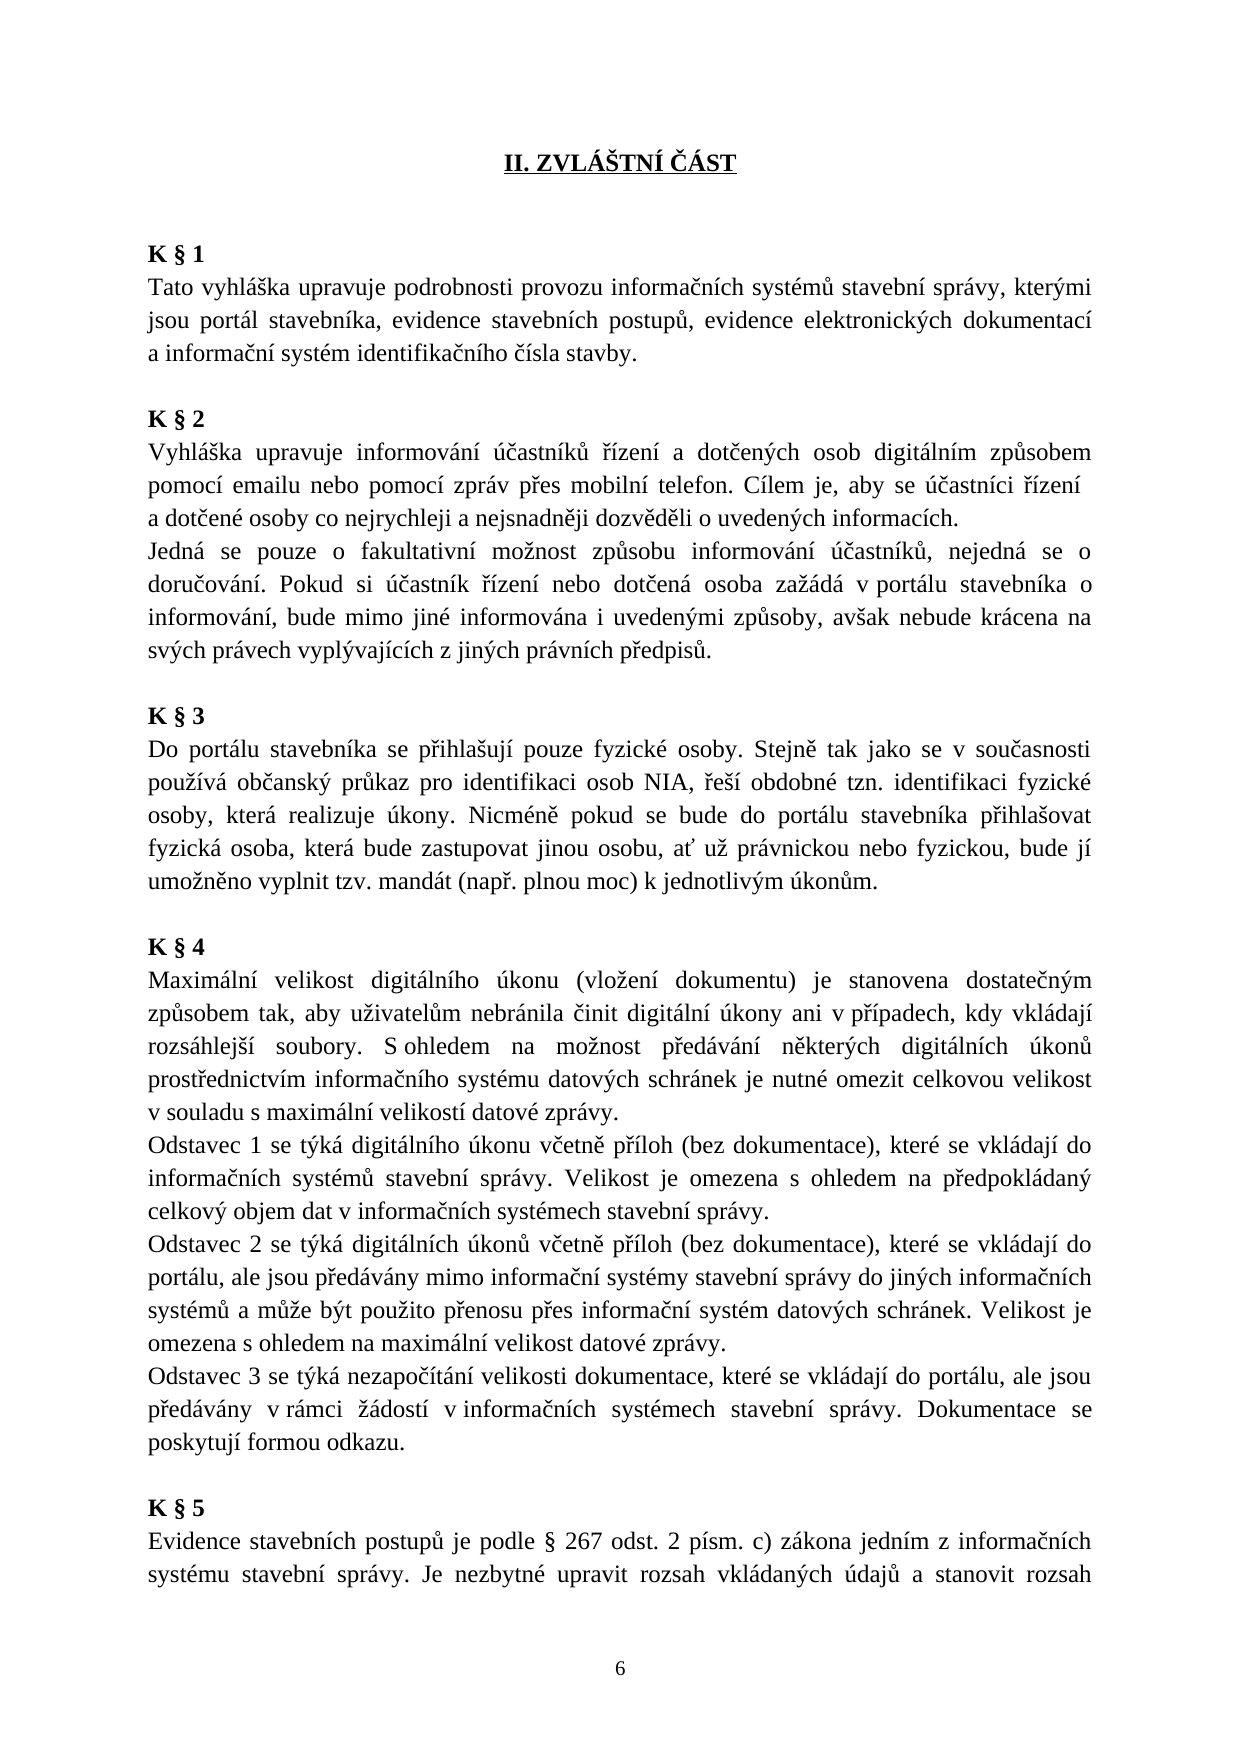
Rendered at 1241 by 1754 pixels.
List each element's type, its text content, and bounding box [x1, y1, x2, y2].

text K § 4 [148, 932, 1093, 961]
text Do portálu stavebníka se přihlašují pouze fyzické osoby. Stejně tak jako se v současnosti používá občanský průkaz pro identifikaci osob NIA, řeší obdobné tzn. identifikaci fyzické osoby, která realizuje úkony. Nicméně pokud se bude do portálu stavebníka přihlašovat fyzická osoba, která bude zastupovat jinou osobu, ať už právnickou nebo fyzickou, bude jí umožněno vyplnit tzv. mandát (např. plnou moc) k jednotlivým úkonům. [148, 734, 1093, 895]
text II. ZVLÁŠTNÍ ČÁST [148, 148, 1093, 176]
text K § 5 [148, 1493, 1093, 1522]
text Odstavec 2 se týká digitálních úkonů včetně příloh (bez dokumentace), které se vkládají do portálu, ale jsou předávány mimo informační systémy stavební správy do jiných informačních systémů a může být použito přenosu přes informační systém datových schránek. Velikost je omezena s ohledem na maximální velikost datové zprávy. [148, 1229, 1093, 1357]
text Maximální velikost digitálního úkonu (vložení dokumentu) je stanovena dostatečným způsobem tak, aby uživatelům nebránila činit digitální úkony ani v případech, kdy vkládají rozsáhlejší soubory. S ohledem na možnost předávání některých digitálních úkonů prostřednictvím informačního systému datových schránek je nutné omezit celkovou velikost v souladu s maximální velikostí datové zprávy. [148, 965, 1093, 1126]
text Jedná se pouze o fakultativní možnost způsobu informování účastníků, nejedná se o doručování. Pokud si účastník řízení nebo dotčená osoba zažádá v portálu stavebníka o informování, bude mimo jiné informována i uvedenými způsoby, avšak nebude krácena na svých právech vyplývajících z jiných právních předpisů. [148, 536, 1093, 664]
text K § 1 [148, 239, 1093, 267]
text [148, 1526, 1093, 1588]
text Tato vyhláška upravuje podrobnosti provozu informačních systémů stavební správy, kterými jsou portál stavebníka, evidence stavebních postupů, evidence elektronických dokumentací a informační systém identifikačního čísla stavby. [148, 272, 1093, 366]
text Odstavec 1 se týká digitálního úkonu včetně příloh (bez dokumentace), které se vkládají do informačních systémů stavební správy. Velikost je omezena s ohledem na předpokládaný celkový objem dat v informačních systémech stavební správy. [148, 1130, 1093, 1225]
text K § 2 [148, 404, 1093, 432]
text Vyhláška upravuje informování účastníků řízení a dotčených osob digitálním způsobem pomocí emailu nebo pomocí zpráv přes mobilní telefon. Cílem je, aby se účastníci řízení a dotčené osoby co nejrychleji a nejsnadněji dozvěděli o uvedených informacích. [148, 437, 1093, 532]
text Odstavec 3 se týká nezapočítání velikosti dokumentace, které se vkládají do portálu, ale jsou předávány v rámci žádostí v informačních systémech stavební správy. Dokumentace se poskytují formou odkazu. [148, 1361, 1093, 1456]
text K § 3 [148, 701, 1093, 730]
